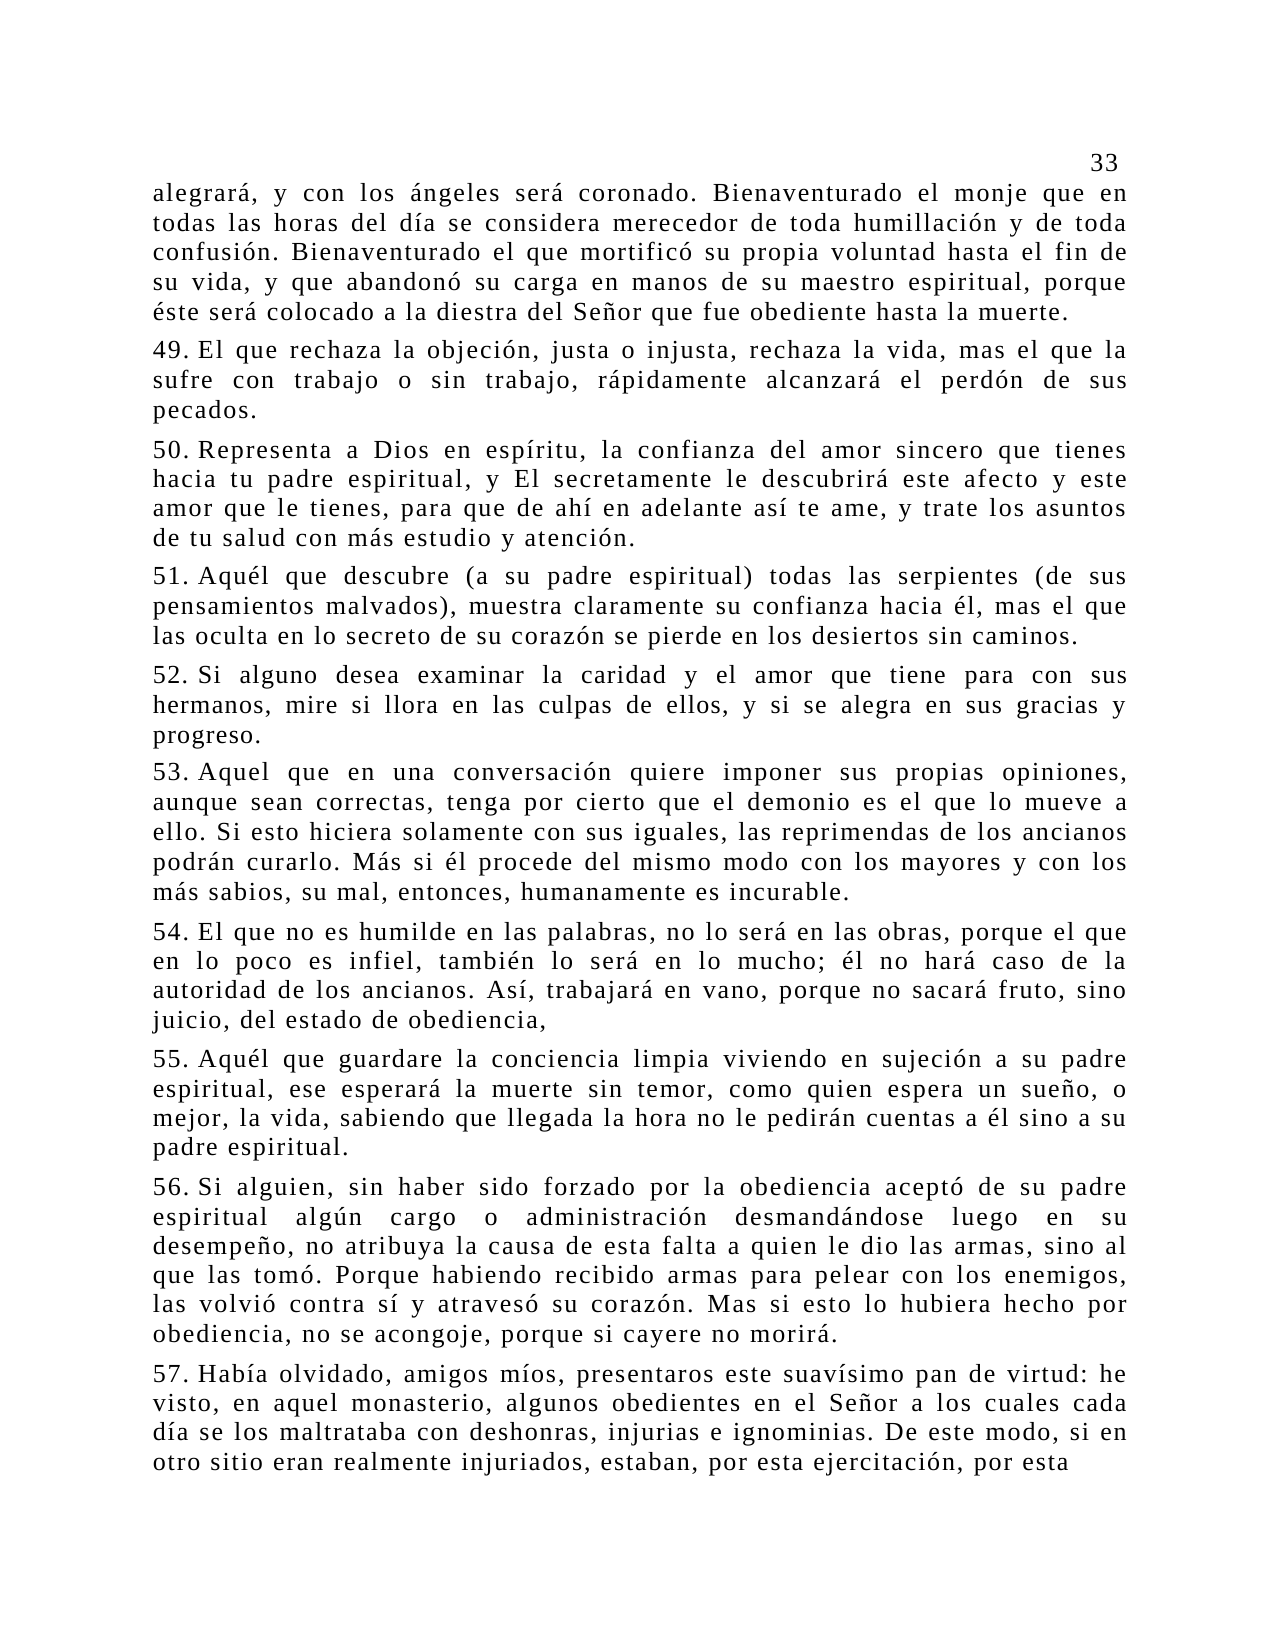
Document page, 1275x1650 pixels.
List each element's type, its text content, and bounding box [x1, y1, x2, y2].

text 33 alegrará, y con los ángeles será coronado. Bienaventurado el monje que en todas las horas del día se considera merecedor de toda humillación y de toda confusión. Bienaventurado el que mortificó su propia voluntad hasta el fin de su vida, y que abandonó su carga en manos de su maestro espiritual, porque éste será colocado a la diestra del Señor que fue obediente hasta la muerte. [153, 148, 1128, 326]
list Aquél que guardare la conciencia limpia viviendo en sujeción a su padre espiritual, ese esperará la muerte sin temor, como quien espera un sueño, o mejor, la vida, sabiendo que llegada la hora no le pedirán cuentas a él sino a su padre espiritual. [153, 1044, 1128, 1162]
list Si alguien, sin haber sido forzado por la obediencia aceptó de su padre espiritual algún cargo o administración desmandándose luego en su desempeño, no atribuya la causa de esta falta a quien le dio las armas, sino al que las tomó. Porque habiendo recibido armas para pelear con los enemigos, las volvió contra sí y atravesó su corazón. Mas si esto lo hubiera hecho por obediencia, no se acongoje, porque si cayere no morirá. [153, 1172, 1128, 1348]
list El que no es humilde en las palabras, no lo será en las obras, porque el que en lo poco es infiel, también lo será en lo mucho; él no hará caso de la autoridad de los ancianos. Así, trabajará en vano, porque no sacará fruto, sino juicio, del estado de obediencia, [153, 917, 1128, 1034]
list Representa a Dios en espíritu, la confianza del amor sincero que tienes hacia tu padre espiritual, y El secretamente le descubrirá este afecto y este amor que le tienes, para que de ahí en adelante así te ame, y trate los asuntos de tu salud con más estudio y atención. [153, 435, 1128, 552]
list El que rechaza la objeción, justa o injusta, rechaza la vida, mas el que la sufre con trabajo o sin trabajo, rápidamente alcanzará el perdón de sus pecados. [153, 335, 1128, 424]
list Aquel que en una conversación quiere imponer sus propias opiniones, aunque sean correctas, tenga por cierto que el demonio es el que lo mueve a ello. Si esto hiciera solamente con sus iguales, las reprimendas de los ancianos podrán curarlo. Más si él procede del mismo modo con los mayores y con los más sabios, su mal, entonces, humanamente es incurable. [153, 757, 1128, 906]
list Si alguno desea examinar la caridad y el amor que tiene para con sus hermanos, mire si llora en las culpas de ellos, y si se alegra en sus gracias y progreso. [153, 659, 1128, 749]
list Había olvidado, amigos míos, presentaros este suavísimo pan de virtud: he visto, en aquel monasterio, algunos obedientes en el Señor a los cuales cada día se los maltrataba con deshonras, injurias e ignominias. De este modo, si en otro sitio eran realmente injuriados, estaban, por esta ejercitación, por esta [153, 1359, 1128, 1476]
list Aquél que descubre (a su padre espiritual) todas las serpientes (de sus pensamientos malvados), muestra claramente su confianza hacia él, mas el que las oculta en lo secreto de su corazón se pierde en los desiertos sin caminos. [153, 561, 1128, 651]
